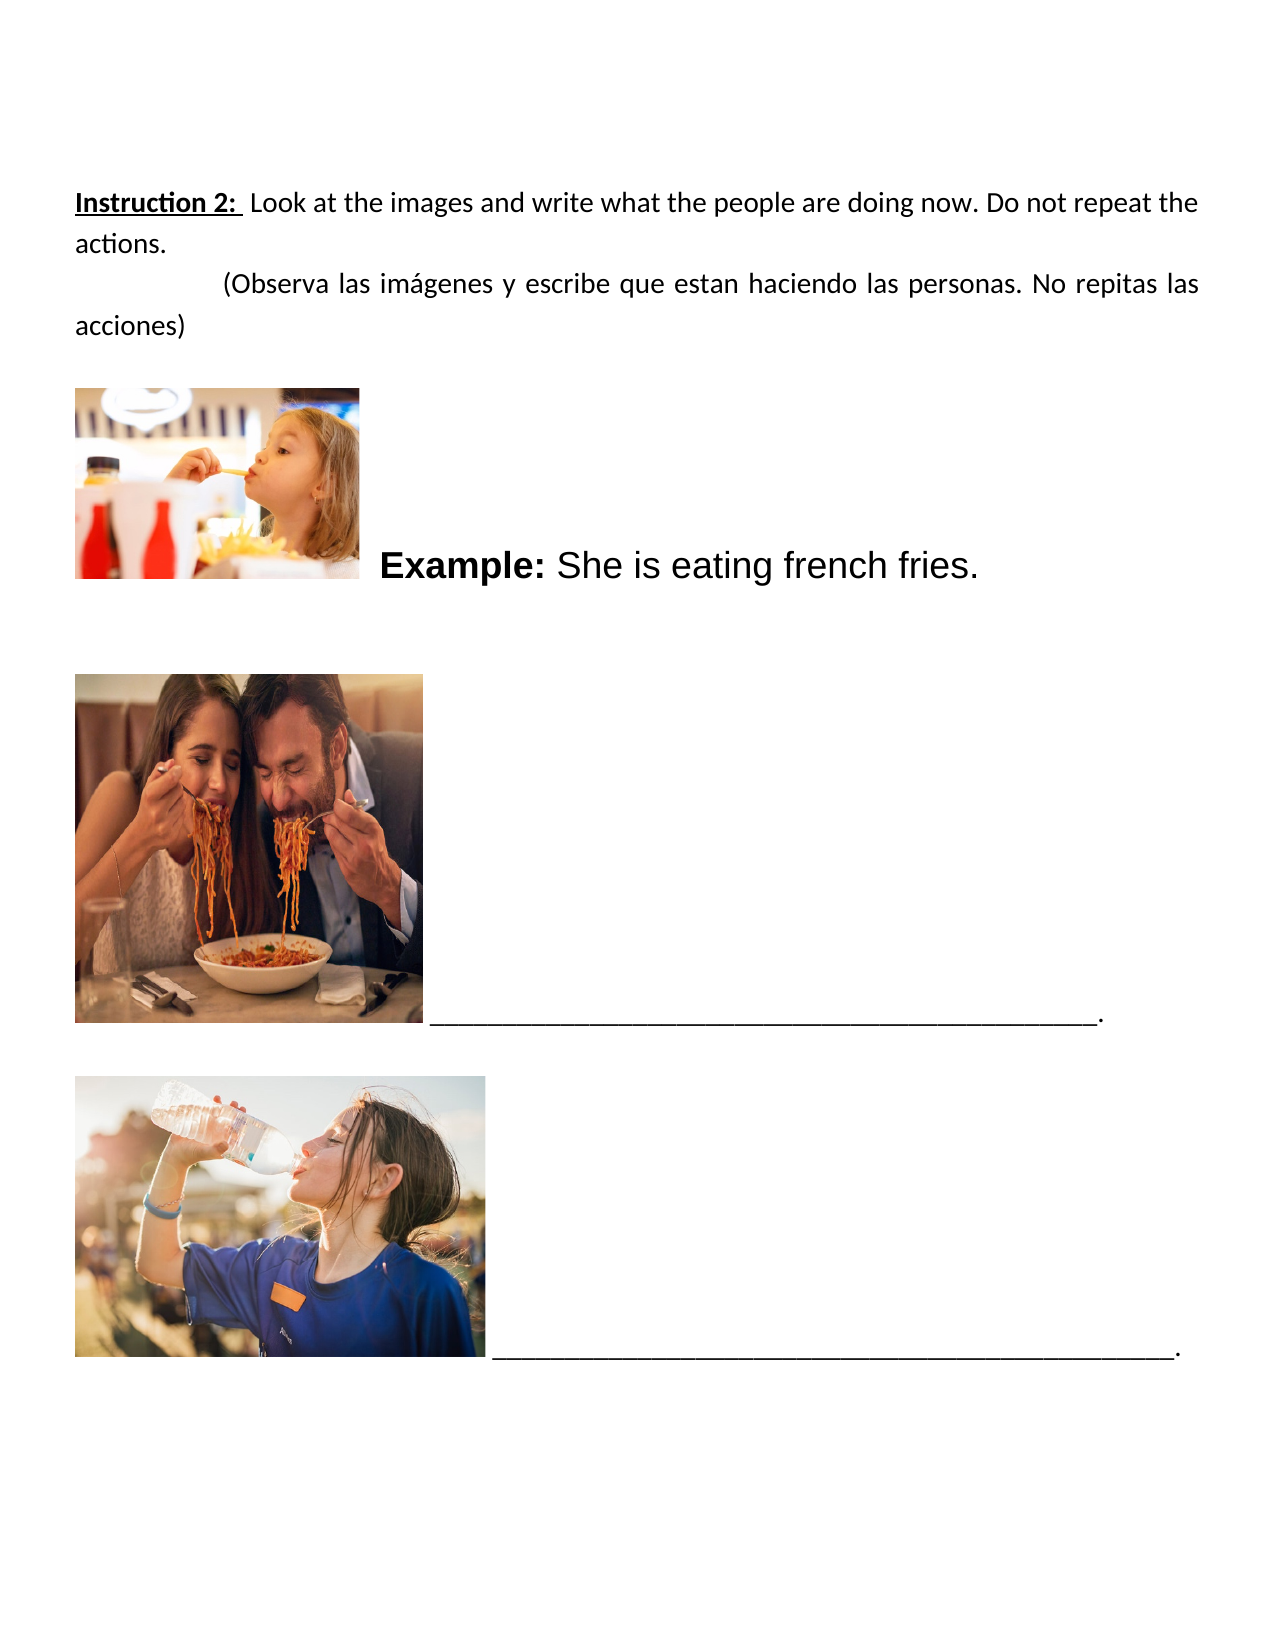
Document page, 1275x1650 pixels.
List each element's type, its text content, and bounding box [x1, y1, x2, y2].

text Instruction 2: Look at the images and write what the people are doing now. Do not repeat the actions. [75, 184, 1200, 260]
picture [75, 674, 423, 1023]
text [75, 1076, 1200, 1364]
picture [75, 1076, 486, 1357]
picture [75, 388, 360, 579]
text Example: She is eating french fries. [75, 388, 1200, 586]
text (Observa las imágenes y escribe que estan haciendo las personas. No repitas las acciones) [75, 266, 1200, 342]
